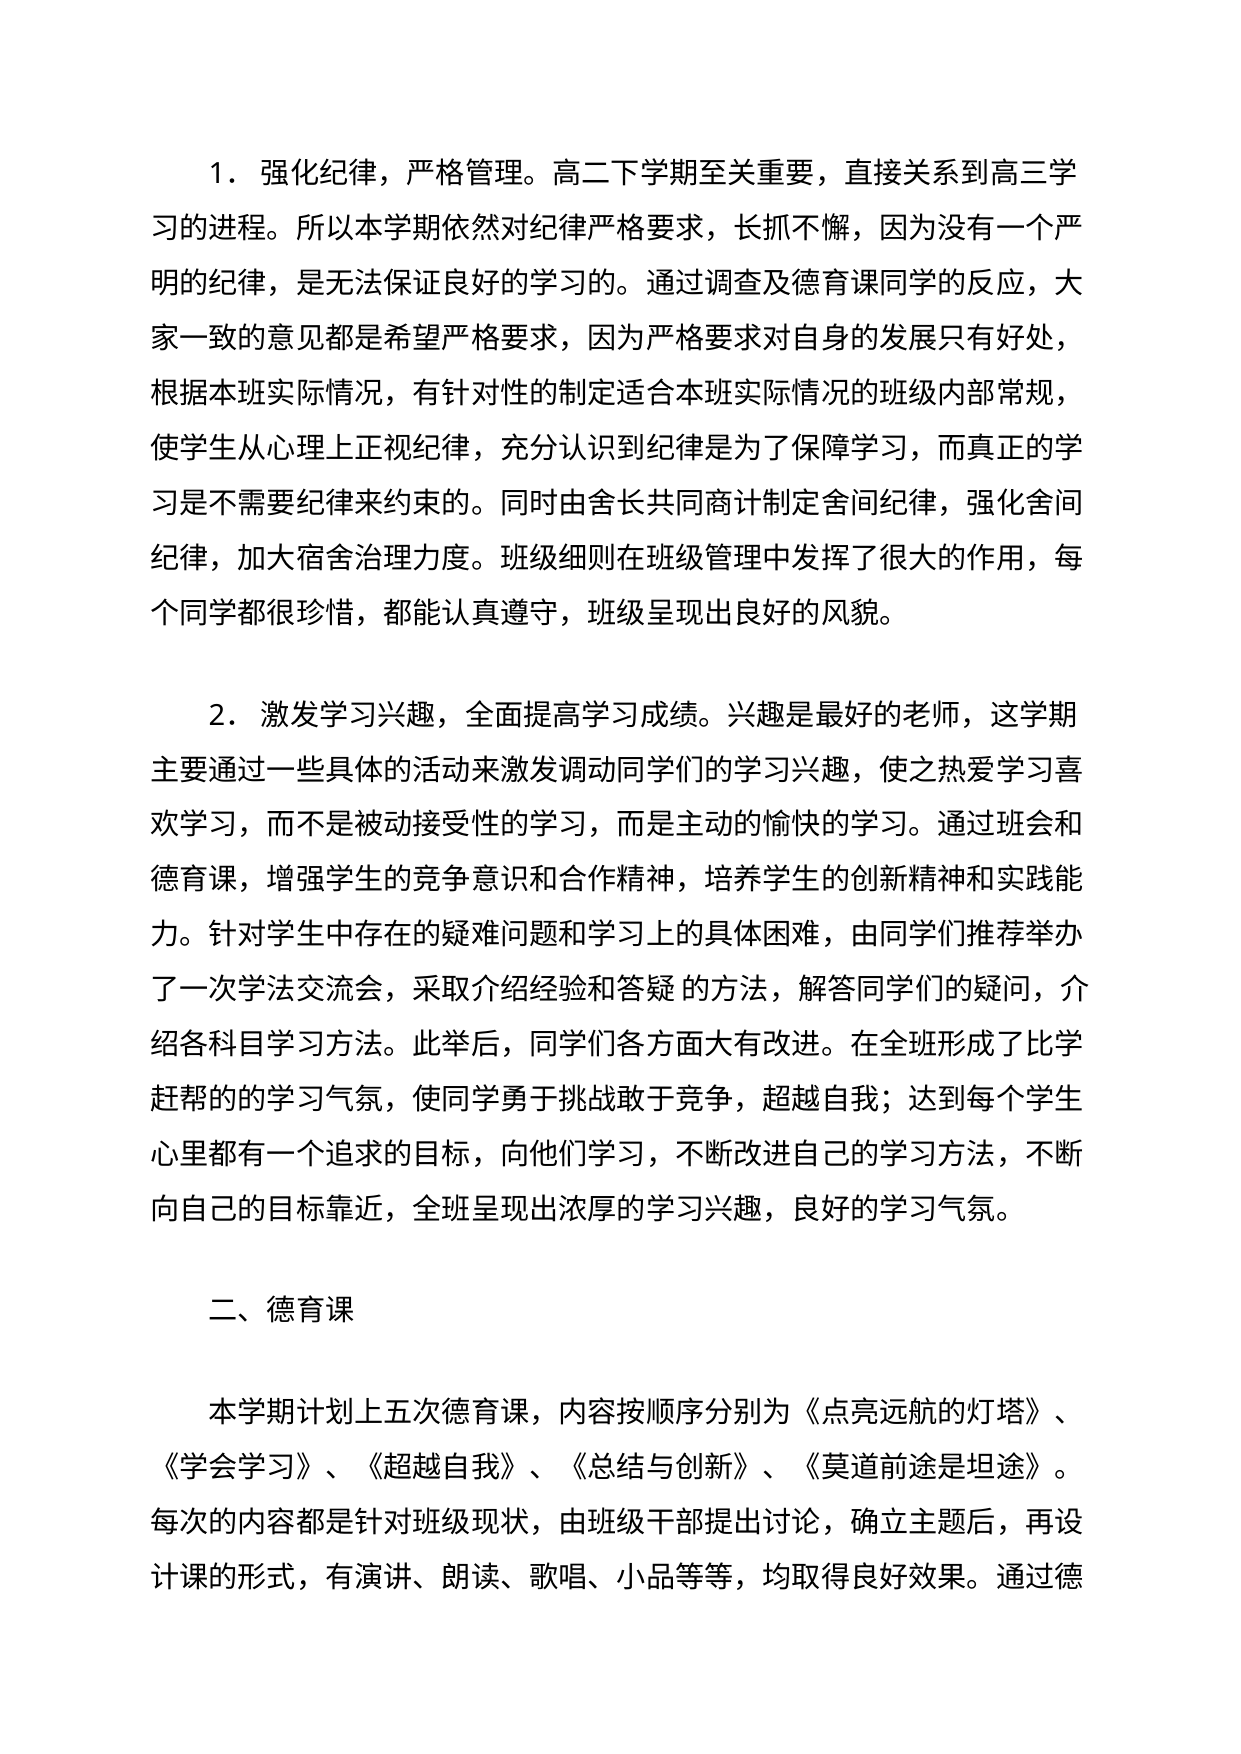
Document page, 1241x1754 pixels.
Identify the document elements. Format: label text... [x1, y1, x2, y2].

text 1． 强化纪律，严格管理。高二下学期至关重要，直接关系到高三学习的进程。所以本学期依然对纪律严格要求，长抓不懈，因为没有一个严明的纪律，是无法保证良好的学习的。通过调查及德育课同学的反应，大家一致的意见都是希望严格要求，因为严格要求对自身的发展只有好处，根据本班实际情况，有针对性的制定适合本班实际情况的班级内部常规，使学生从心理上正视纪律，充分认识到纪律是为了保障学习，而真正的学习是不需要纪律来约束的。同时由舍长共同商计制定舍间纪律，强化舍间纪律，加大宿舍治理力度。班级细则在班级管理中发挥了很大的作用，每个同学都很珍惜，都能认真遵守，班级呈现出良好的风貌。 [150, 150, 1090, 632]
text 2． 激发学习兴趣，全面提高学习成绩。兴趣是最好的老师，这学期主要通过一些具体的活动来激发调动同学们的学习兴趣，使之热爱学习喜欢学习，而不是被动接受性的学习，而是主动的愉快的学习。通过班会和德育课，增强学生的竞争意识和合作精神，培养学生的创新精神和实践能力。针对学生中存在的疑难问题和学习上的具体困难，由同学们推荐举办了一次学法交流会，采取介绍经验和答疑 的方法，解答同学们的疑问，介绍各科目学习方法。此举后，同学们各方面大有改进。在全班形成了比学赶帮的的学习气氛，使同学勇于挑战敢于竞争，超越自我；达到每个学生心里都有一个追求的目标，向他们学习，不断改进自己的学习方法，不断向自己的目标靠近，全班呈现出浓厚的学习兴趣，良好的学习气氛。 [150, 691, 1090, 1227]
text 二、德育课 [150, 1287, 1090, 1329]
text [150, 1389, 1090, 1596]
